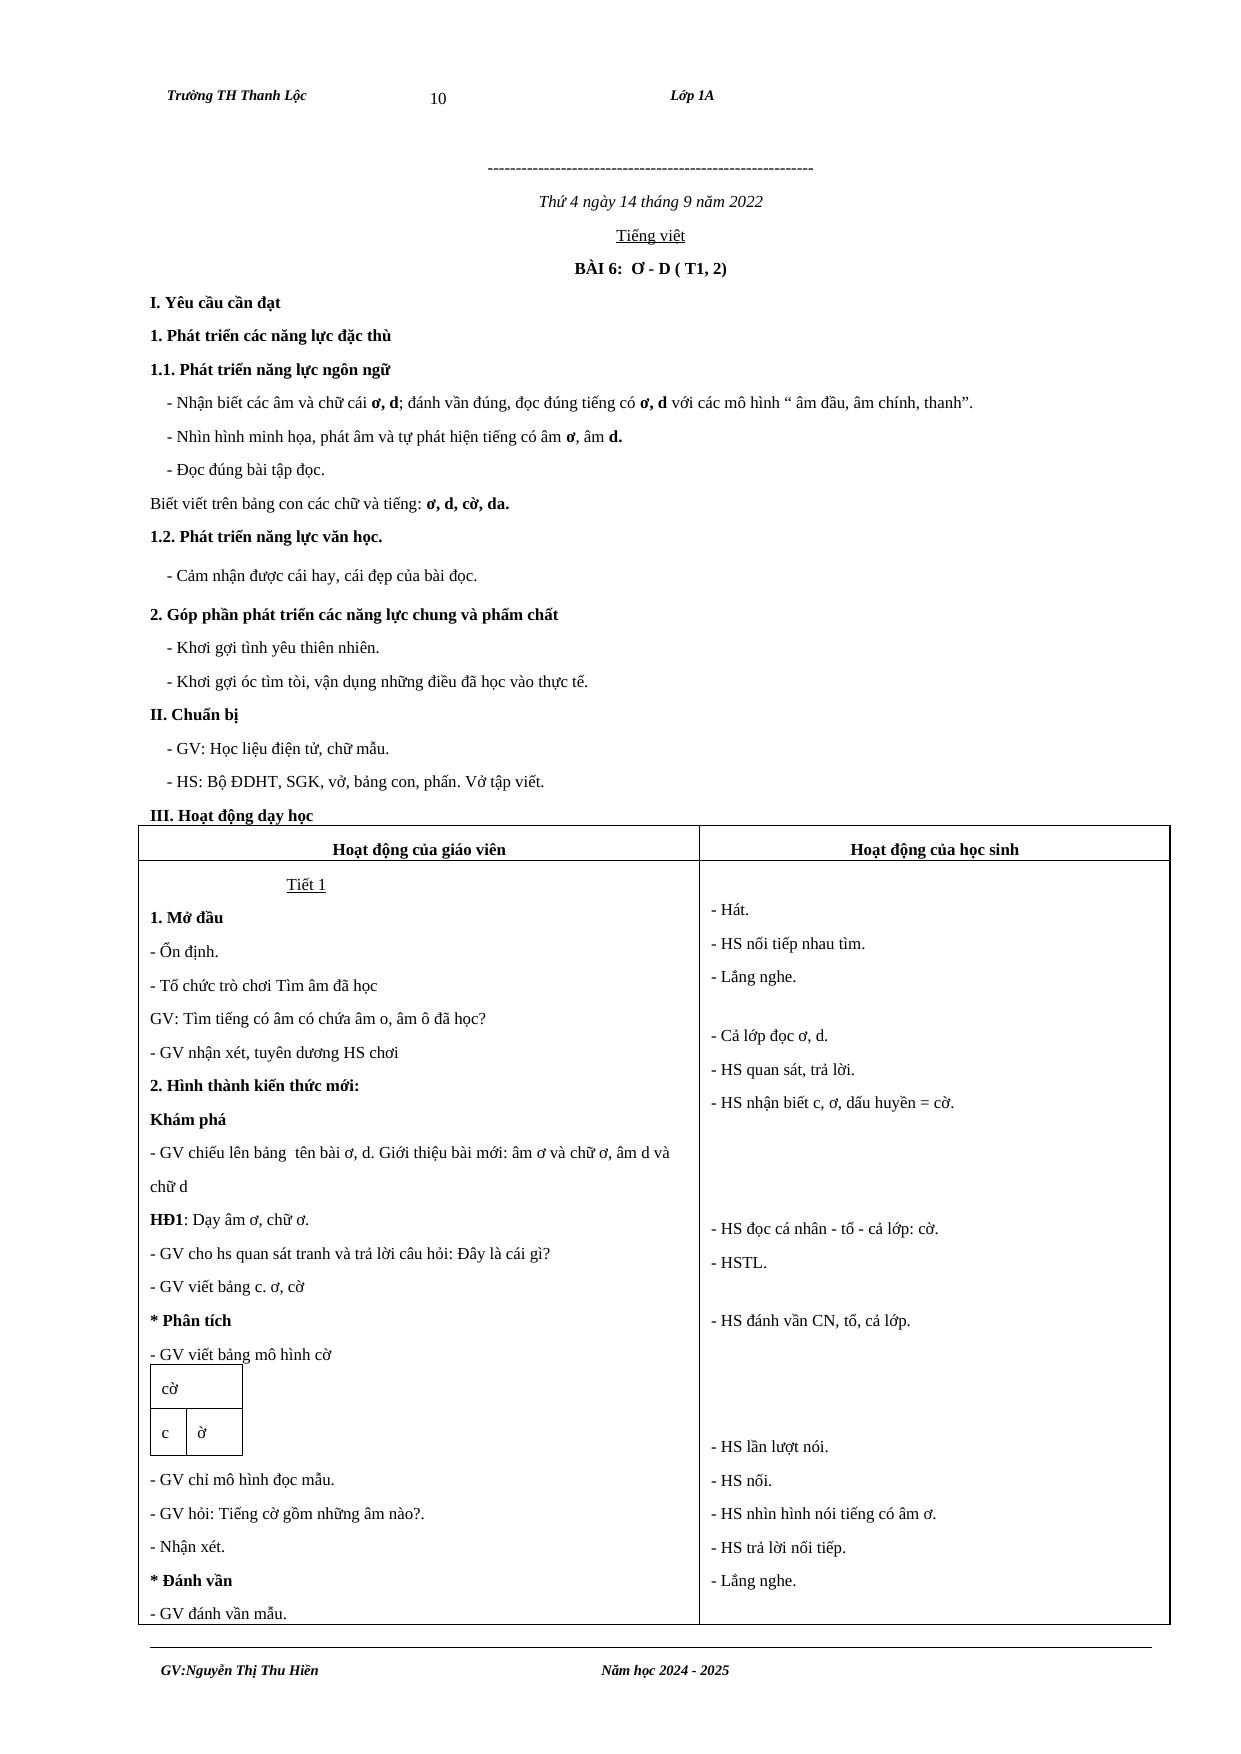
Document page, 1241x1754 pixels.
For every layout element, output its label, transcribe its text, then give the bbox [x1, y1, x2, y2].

text Tiếng việt [150, 211, 1152, 245]
text Thứ 4 ngày 14 tháng 9 năm 2022 [150, 178, 1152, 211]
text 1.2. Phát triển năng lực văn học. [150, 513, 1152, 547]
text I. Yêu cầu cần đạt [150, 278, 1152, 312]
text - Cảm nhận được cái hay, cái đẹp của bài đọc. [150, 552, 1152, 585]
text - HS: Bộ ĐDHT, SGK, vở, bảng con, phấn. Vở tập viết. [150, 758, 1152, 791]
text - Khơi gợi óc tìm tòi, vận dụng những điều đã học vào thực tế. [150, 657, 1152, 691]
text BÀI 6: Ơ - D ( T1, 2) [150, 245, 1152, 278]
text II. Chuẩn bị [150, 691, 1152, 724]
table_header Hoạt động của giáo viên [139, 826, 699, 859]
text ---------------------------------------------------------- [150, 144, 1152, 178]
text - Đọc đúng bài tập đọc. [150, 446, 1152, 479]
text 1. Phát triển các năng lực đặc thù [150, 312, 1152, 345]
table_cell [700, 861, 1169, 1624]
text - Nhận biết các âm và chữ cái ơ, d; đánh vần đúng, đọc đúng tiếng có ơ, d với các mô hình “ âm đầu, âm chính, thanh”. [150, 379, 1152, 412]
text 1.1. Phát triển năng lực ngôn ngữ [150, 345, 1152, 379]
table_header Hoạt động của học sinh [700, 826, 1169, 859]
text - Khơi gợi tình yêu thiên nhiên. [150, 624, 1152, 657]
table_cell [139, 861, 699, 1624]
text - Nhìn hình minh họa, phát âm và tự phát hiện tiếng có âm ơ, âm d. [150, 412, 1152, 446]
text Biết viết trên bảng con các chữ và tiếng: ơ, d, cờ, da. [150, 479, 1152, 513]
text 2. Góp phần phát triển các năng lực chung và phẩm chất [150, 590, 1152, 624]
text III. Hoạt động dạy học [150, 791, 1152, 825]
text - GV: Học liệu điện tử, chữ mẫu. [150, 724, 1152, 758]
